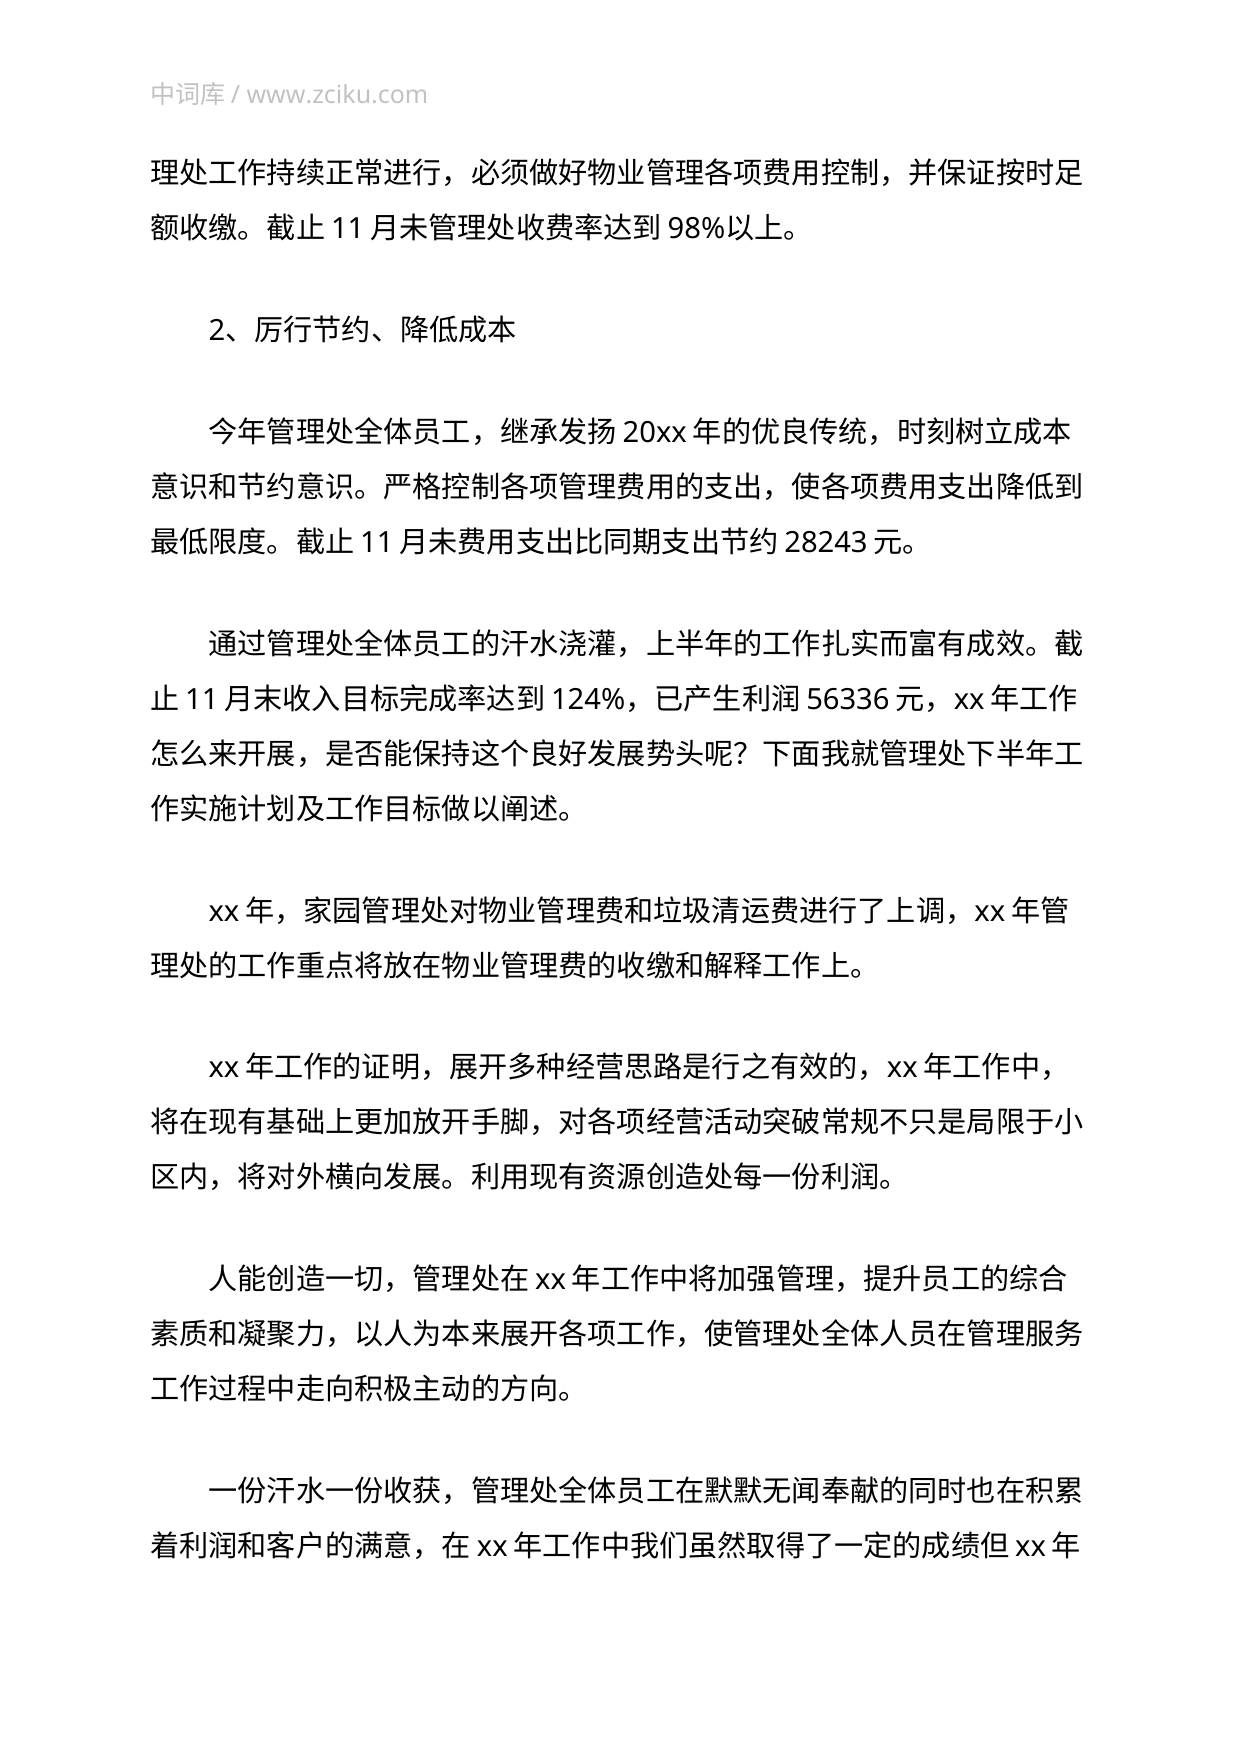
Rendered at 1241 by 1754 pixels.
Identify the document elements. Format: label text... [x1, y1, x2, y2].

text 今年管理处全体员工，继承发扬20xx年的优良传统，时刻树立成本意识和节约意识。严格控制各项管理费用的支出，使各项费用支出降低到最低限度。截止11月未费用支出比同期支出节约28243元。 [150, 409, 1090, 561]
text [150, 1467, 1090, 1565]
text 人能创造一切，管理处在xx年工作中将加强管理，提升员工的综合素质和凝聚力，以人为本来展开各项工作，使管理处全体人员在管理服务工作过程中走向积极主动的方向。 [150, 1256, 1090, 1408]
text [150, 150, 1090, 247]
text 2、厉行节约、降低成本 [150, 307, 1090, 349]
text 通过管理处全体员工的汗水浇灌，上半年的工作扎实而富有成效。截止11月末收入目标完成率达到124%，已产生利润56336元，xx年工作怎么来开展，是否能保持这个良好发展势头呢？下面我就管理处下半年工作实施计划及工作目标做以阐述。 [150, 621, 1090, 828]
text xx年，家园管理处对物业管理费和垃圾清运费进行了上调，xx年管理处的工作重点将放在物业管理费的收缴和解释工作上。 [150, 887, 1090, 984]
text xx年工作的证明，展开多种经营思路是行之有效的，xx年工作中，将在现有基础上更加放开手脚，对各项经营活动突破常规不只是局限于小区内，将对外横向发展。利用现有资源创造处每一份利润。 [150, 1044, 1090, 1196]
